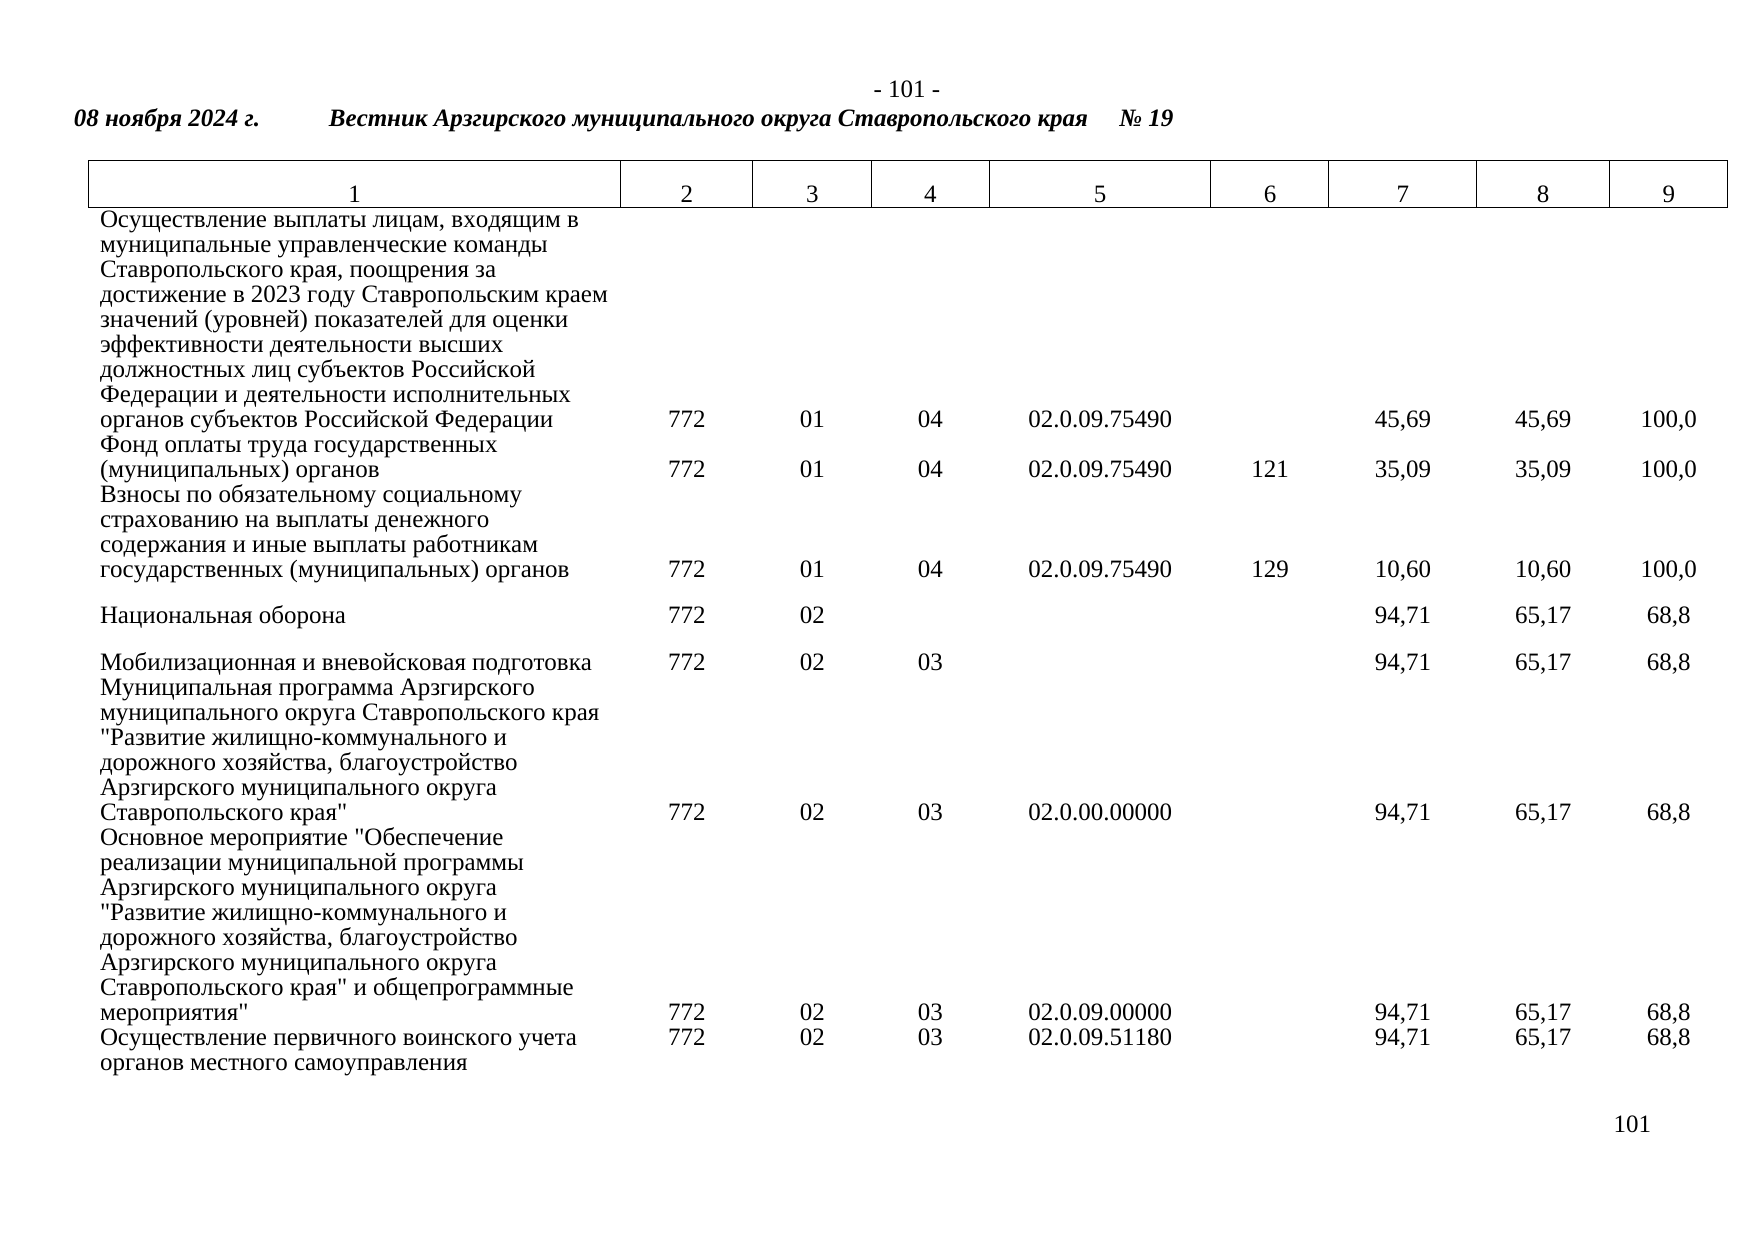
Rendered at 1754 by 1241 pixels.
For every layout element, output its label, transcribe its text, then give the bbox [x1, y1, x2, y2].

table_header 1 [89, 161, 620, 207]
table_header 4 [872, 161, 989, 207]
table_header 3 [753, 161, 871, 207]
table_header 5 [990, 161, 1210, 207]
table_header 2 [621, 161, 752, 207]
table_header 7 [1329, 161, 1476, 207]
table_header 6 [1211, 161, 1328, 207]
table_header 9 [1610, 161, 1727, 207]
table_header 8 [1477, 161, 1609, 207]
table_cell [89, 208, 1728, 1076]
